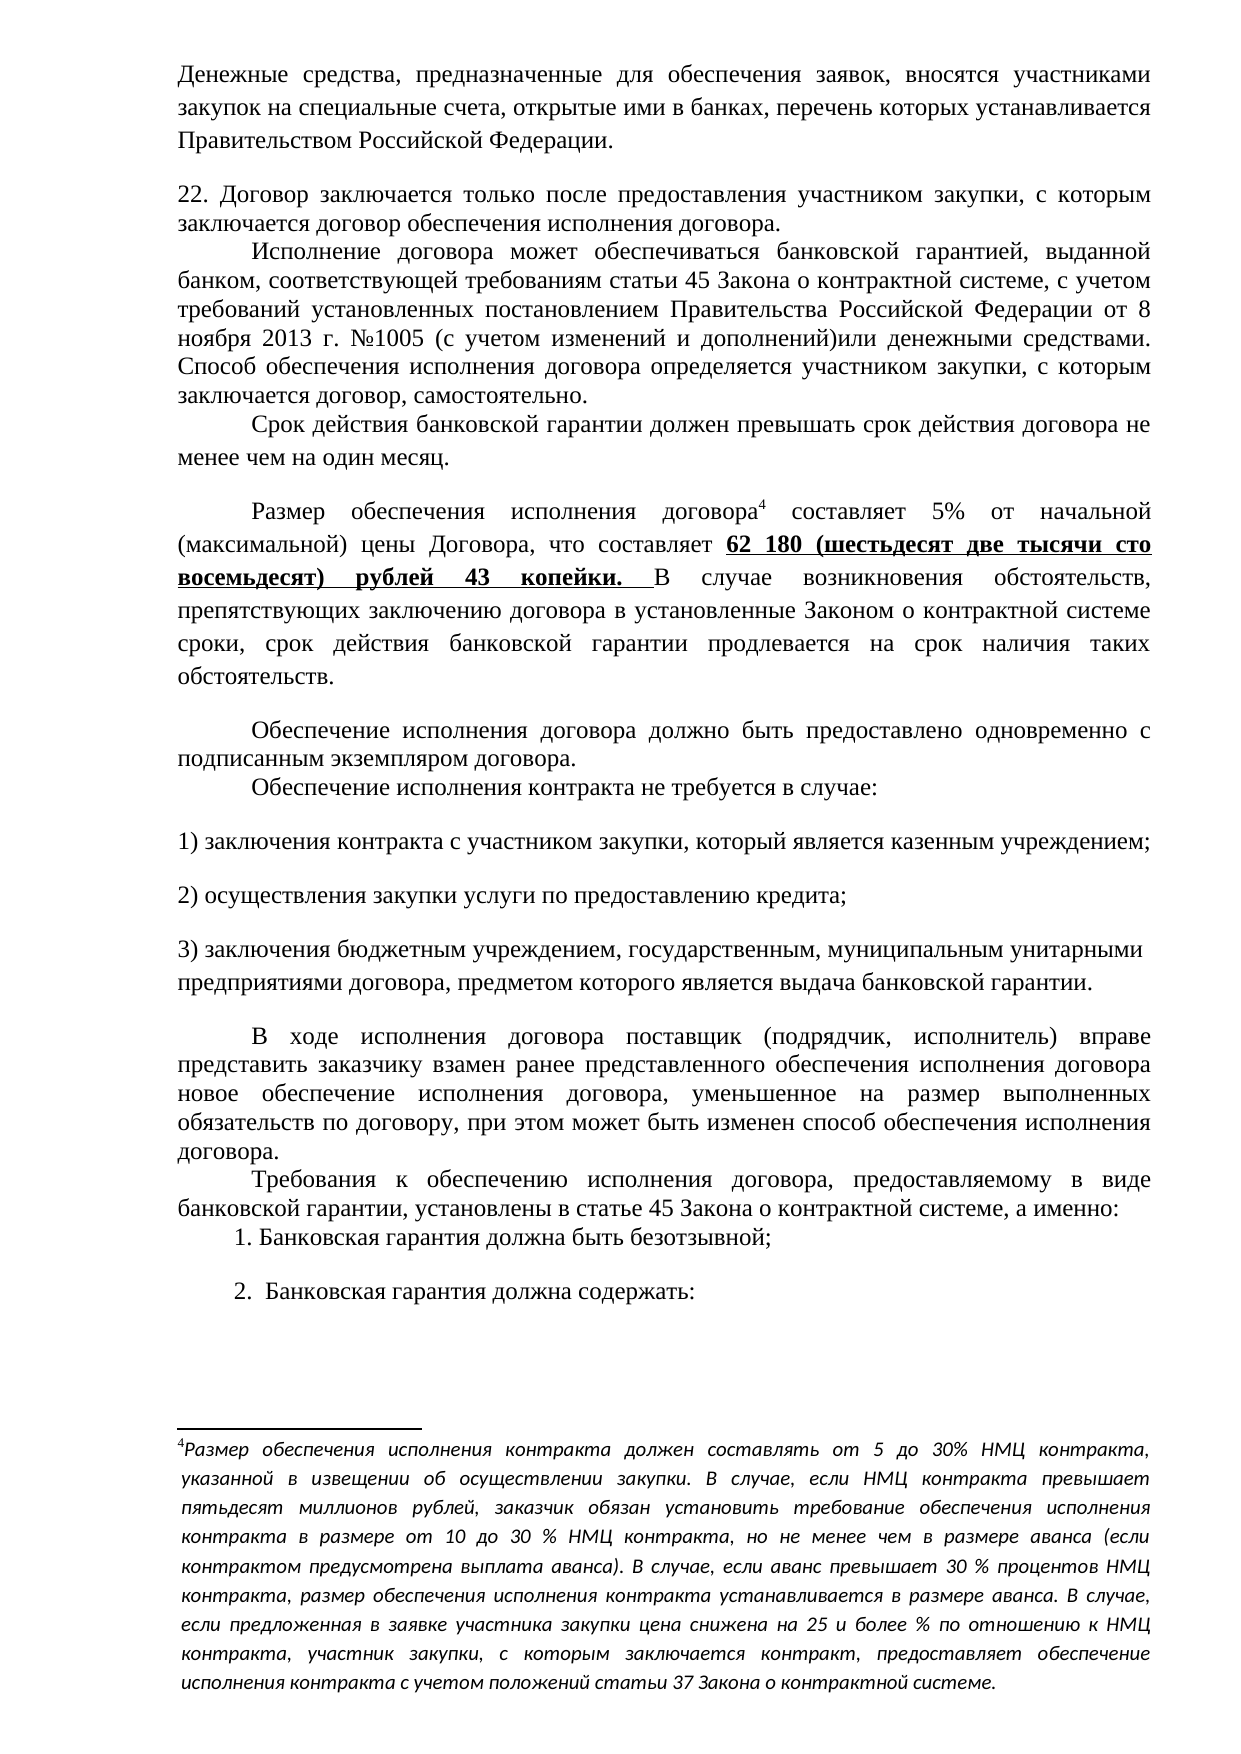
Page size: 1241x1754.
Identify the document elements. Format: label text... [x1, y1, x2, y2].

subtitle 22. Договор заключается только после предоставления участником закупки, с которым заключается договор обеспечения исполнения договора. [177, 179, 1152, 236]
subtitle Исполнение договора может обеспечиваться банковской гарантией, выданной банком, соответствующей требованиям статьи 45 Закона о контрактной системе, с учетом требований установленных постановлением Правительства Российской Федерации от 8 ноября 2013 г. №1005 (с учетом изменений и дополнений)или денежными средствами. Способ обеспечения исполнения договора определяется участником закупки, с которым заключается договор, самостоятельно. [177, 236, 1152, 409]
text Размер обеспечения исполнения договора составляет 5% от начальной (максимальной) цены Договора, что составляет 62 180 (шестьдесят две тысячи сто восемьдесят) рублей 43 копейки. В случае возникновения обстоятельств, препятствующих заключению договора в установленные Законом о контрактной системе сроки, срок действия банковской гарантии продлевается на срок наличия таких обстоятельств. [177, 496, 1152, 690]
text 1. Банковская гарантия должна быть безотзывной; [177, 1222, 1152, 1251]
text 2. Банковская гарантия должна содержать: [177, 1276, 1152, 1304]
text Обеспечение исполнения контракта не требуется в случае: [177, 772, 1152, 801]
subtitle Требования к обеспечению исполнения договора, предоставляемому в виде банковской гарантии, установлены в статье 45 Закона о контрактной системе, а именно: [177, 1164, 1152, 1222]
text 2) осуществления закупки услуги по предоставлению кредита; [177, 880, 1152, 909]
text Срок действия банковской гарантии должен превышать срок действия договора не менее чем на один месяц. [177, 409, 1152, 471]
subtitle В ходе исполнения договора поставщик (подрядчик, исполнитель) вправе представить заказчику взамен ранее представленного обеспечения исполнения договора новое обеспечение исполнения договора, уменьшенное на размер выполненных обязательств по договору, при этом может быть изменен способ обеспечения исполнения договора. [177, 1021, 1152, 1164]
text 3) заключения бюджетным учреждением, государственным, муниципальным унитарными предприятиями договора, предметом которого является выдача банковской гарантии. [177, 934, 1152, 996]
text 1) заключения контракта с участником закупки, который является казенным учреждением; [177, 826, 1152, 855]
subtitle Обеспечение исполнения договора должно быть предоставлено одновременно с подписанным экземпляром договора. [177, 715, 1152, 772]
text Денежные средства, предназначенные для обеспечения заявок, вносятся участниками закупок на специальные счета, открытые ими в банках, перечень которых устанавливается Правительством Российской Федерации. [177, 59, 1152, 154]
